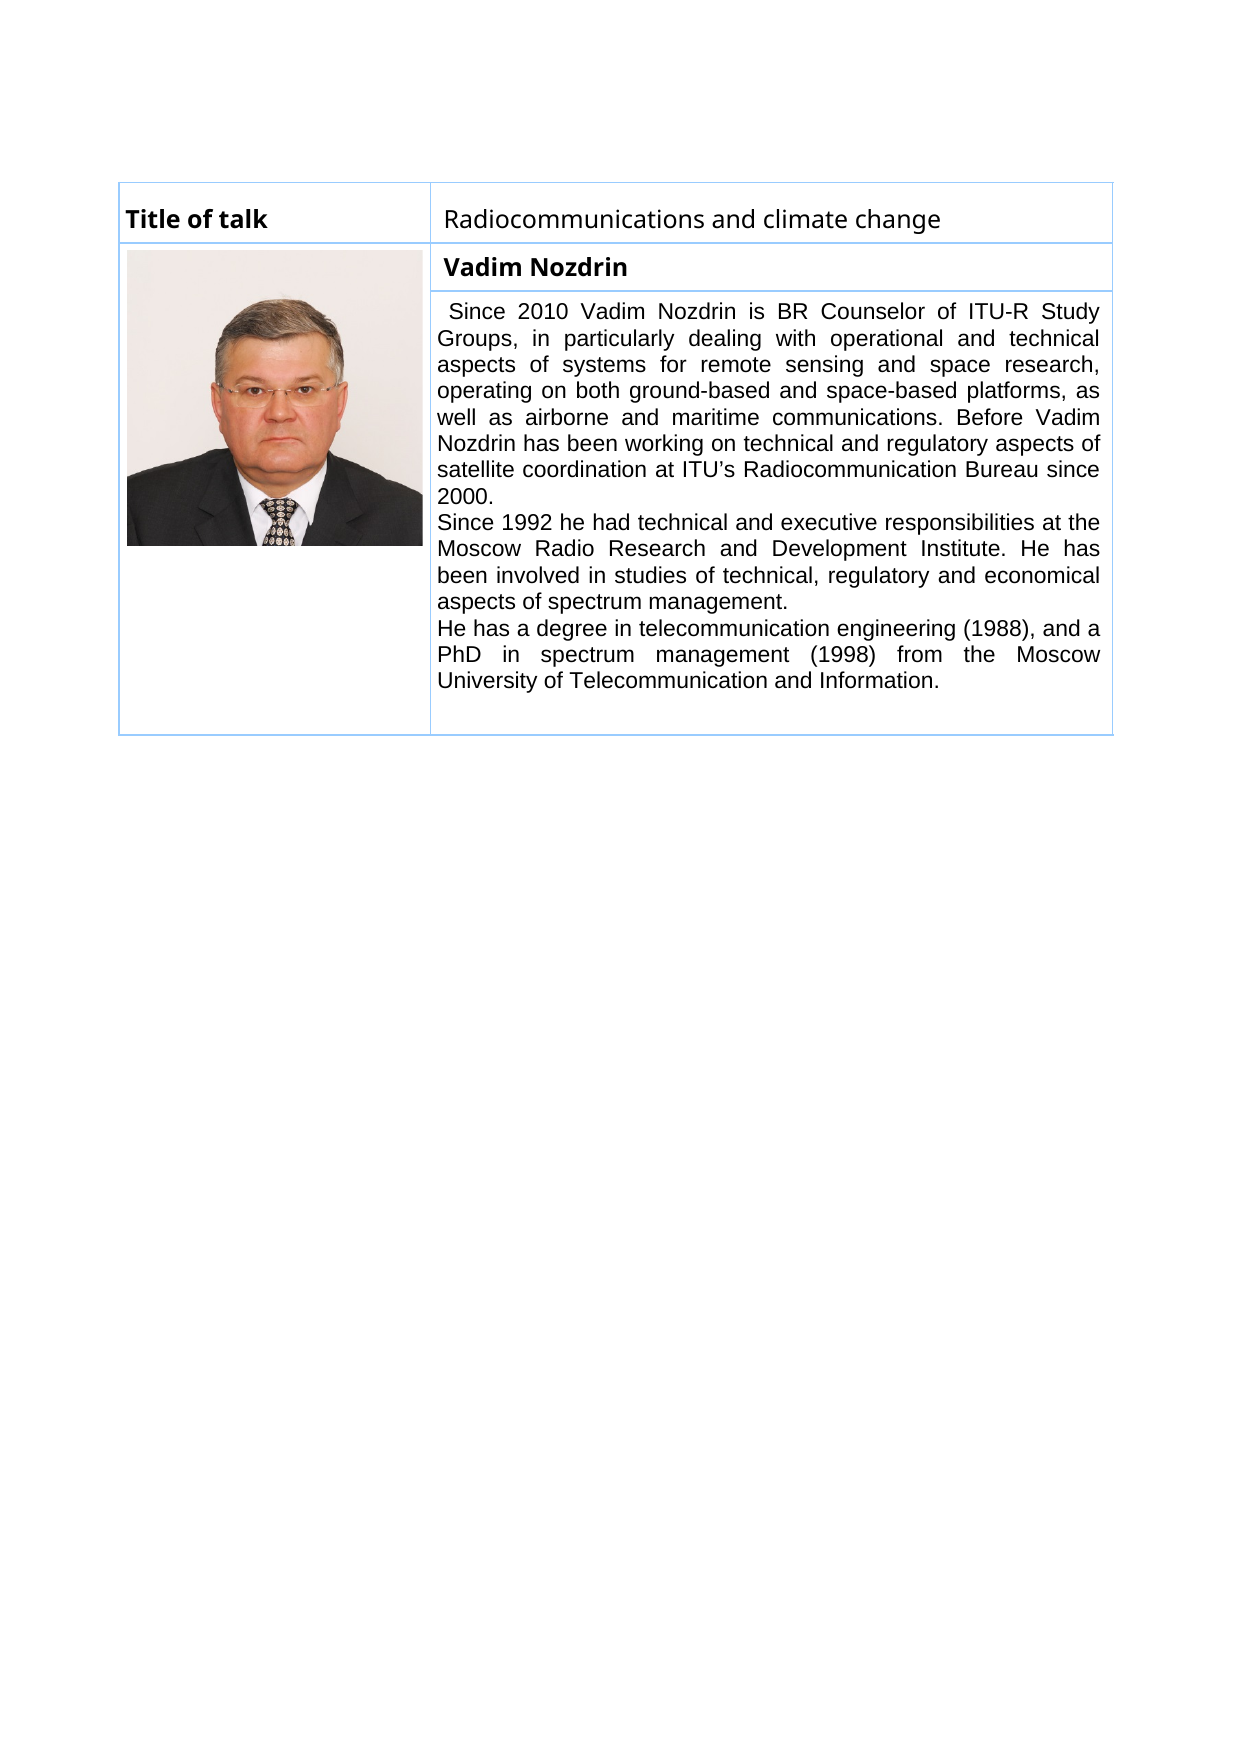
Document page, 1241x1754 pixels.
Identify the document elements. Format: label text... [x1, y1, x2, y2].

picture [127, 250, 423, 546]
table_header Title of talk [120, 183, 430, 242]
table_cell Since 2010 Vadim Nozdrin is BR Counselor of ITU-R Study Groups, in particularly dealing with operational and technical aspects of systems for remote sensing and space research, operating on both ground-based and space-based platforms, as well as airborne and maritime communications. Before Vadim Nozdrin has been working on technical and regulatory aspects of satellite coordination at ITU’s Radiocommunication Bureau since 2000. Since 1992 he had technical and executive responsibilities at the Moscow Radio Research and Development Institute. He has been involved in studies of technical, regulatory and economical aspects of spectrum management. He has a degree in telecommunication engineering (1988), and a PhD in spectrum management (1998) from the Moscow University of Telecommunication and Information. [431, 292, 1112, 734]
table_cell [120, 244, 430, 734]
table_cell Vadim Nozdrin [431, 244, 1112, 290]
table_header Radiocommunications and climate change [431, 183, 1112, 242]
